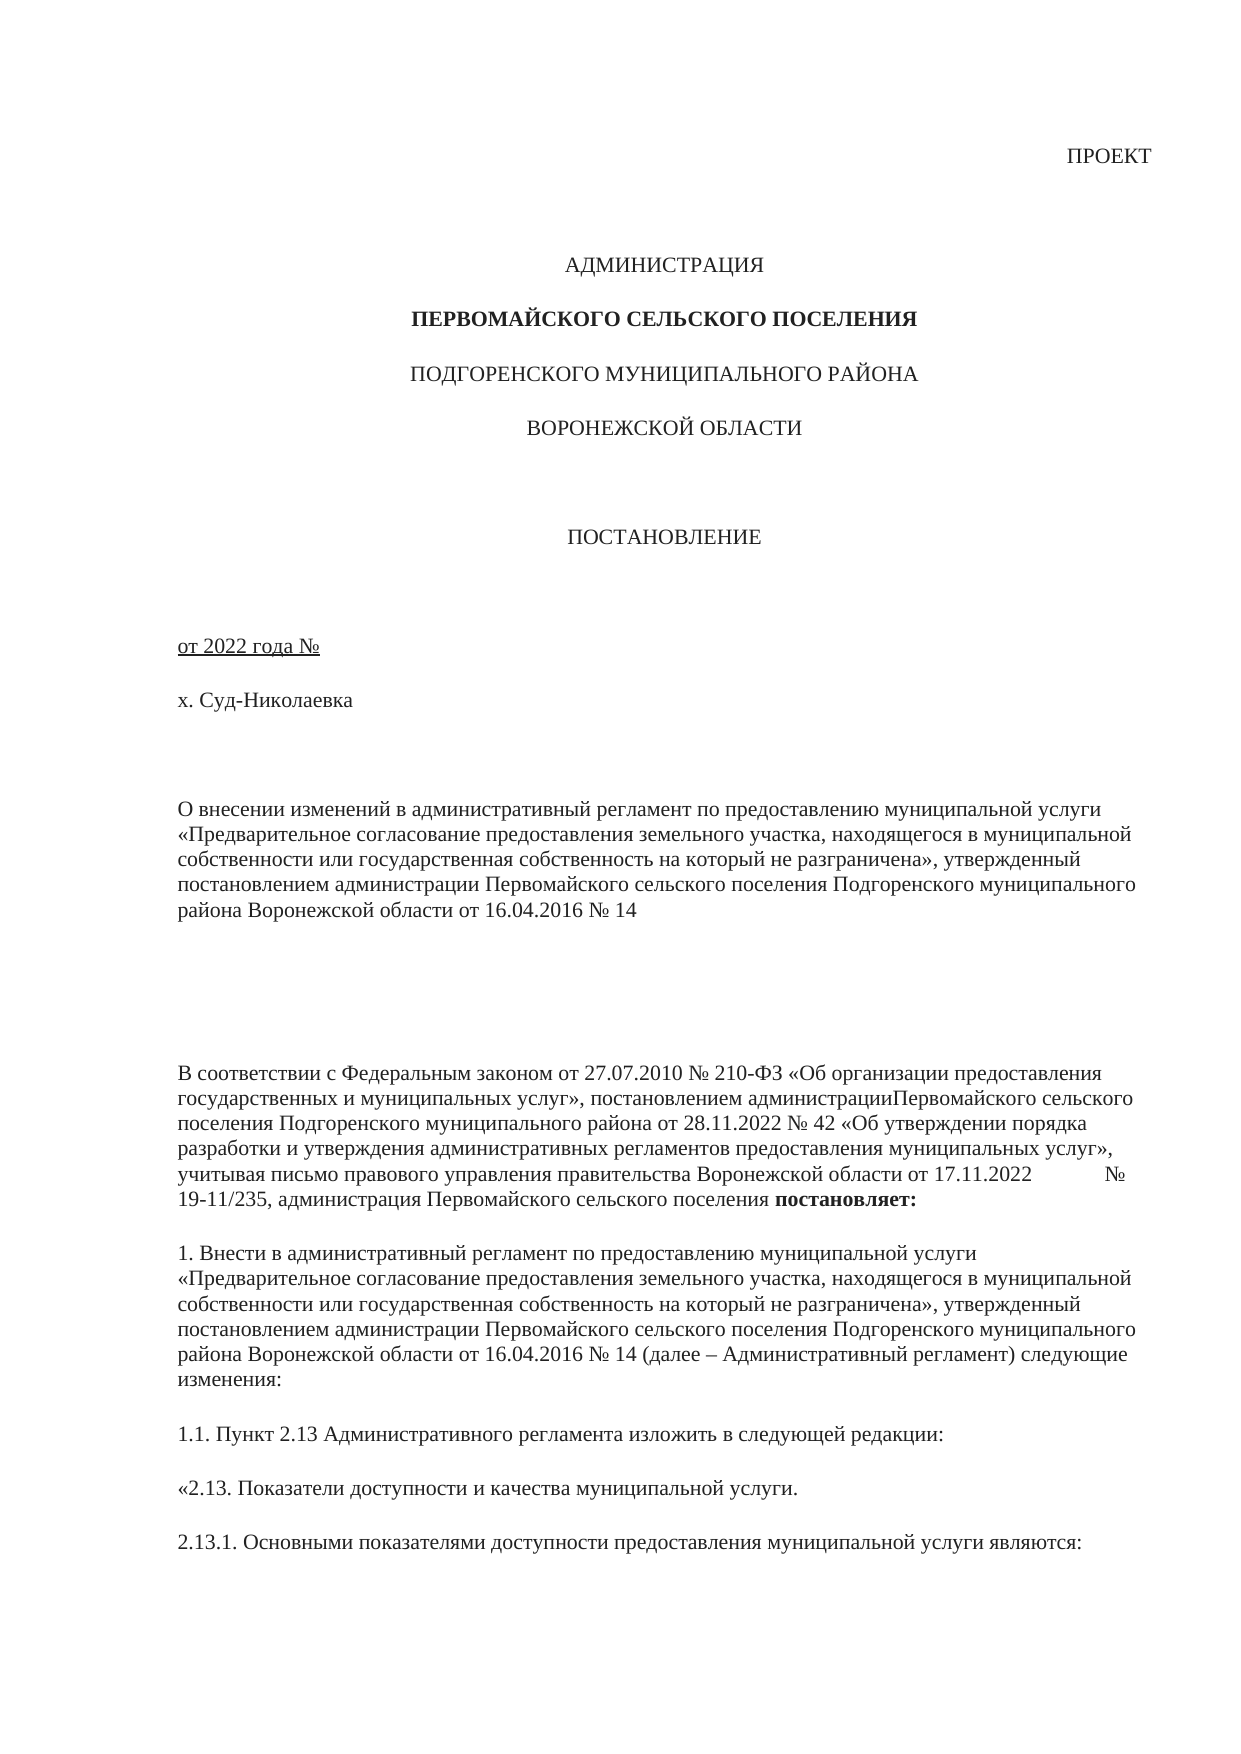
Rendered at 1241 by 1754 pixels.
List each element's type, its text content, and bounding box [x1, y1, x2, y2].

text ПОДГОРЕНСКОГО МУНИЦИПАЛЬНОГО РАЙОНА [177, 361, 1152, 386]
text от 2022 года № [177, 633, 1152, 658]
text ВОРОНЕЖСКОЙ ОБЛАСТИ [177, 415, 1152, 440]
text 2.13.1. Основными показателями доступности предоставления муниципальной услуги являются: [177, 1529, 1152, 1554]
text х. Суд-Николаевка [177, 687, 1152, 712]
text ПРОЕКТ [177, 118, 1152, 168]
text 1.1. Пункт 2.13 Административного регламента изложить в следующей редакции: [177, 1421, 1152, 1446]
text ПЕРВОМАЙСКОГО СЕЛЬСКОГО ПОСЕЛЕНИЯ [177, 306, 1152, 332]
text АДМИНИСТРАЦИЯ [177, 252, 1152, 277]
text В соответствии с Федеральным законом от 27.07.2010 № 210-ФЗ «Об организации предоставления государственных и муниципальных услуг», постановлением администрацииПервомайского сельского поселения Подгоренского муниципального района от 28.11.2022 № 42 «Об утверждении порядка разработки и утверждения административных регламентов предоставления муниципальных услуг», учитывая письмо правового управления правительства Воронежской области от 17.11.2022 № 19-11/235, администрация Первомайского сельского поселения постановляет: [177, 1060, 1152, 1211]
text О внесении изменений в административный регламент по предоставлению муниципальной услуги «Предварительное согласование предоставления земельного участка, находящегося в муниципальной собственности или государственная собственность на который не разграничена», утвержденный постановлением администрации Первомайского сельского поселения Подгоренского муниципального района Воронежской области от 16.04.2016 № 14 [177, 796, 1152, 922]
text 1. Внести в административный регламент по предоставлению муниципальной услуги «Предварительное согласование предоставления земельного участка, находящегося в муниципальной собственности или государственная собственность на который не разграничена», утвержденный постановлением администрации Первомайского сельского поселения Подгоренского муниципального района Воронежской области от 16.04.2016 № 14 (далее – Административный регламент) следующие изменения: [177, 1240, 1152, 1391]
text ПОСТАНОВЛЕНИЕ [177, 524, 1152, 549]
text «2.13. Показатели доступности и качества муниципальной услуги. [177, 1475, 1152, 1500]
